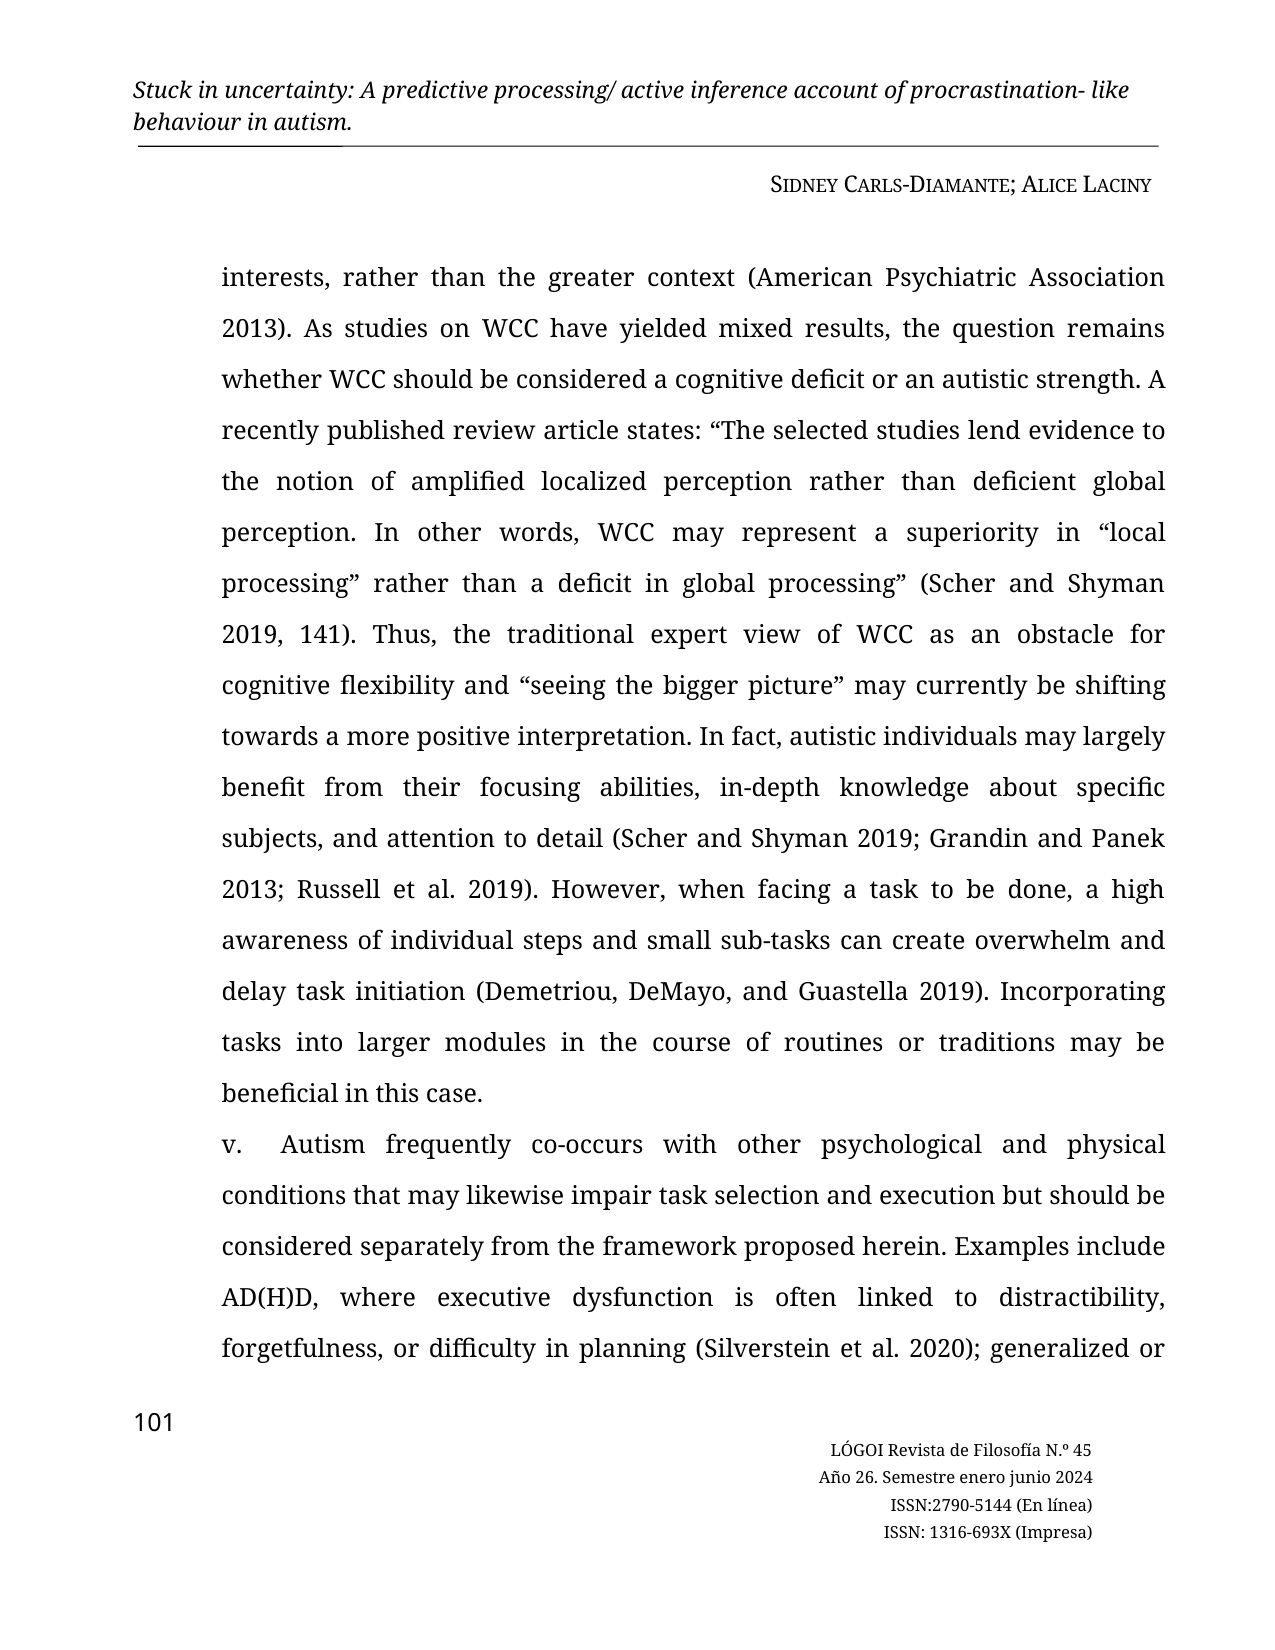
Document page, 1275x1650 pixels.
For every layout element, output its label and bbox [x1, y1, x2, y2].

text [221, 1127, 1167, 1365]
text [221, 259, 1167, 1110]
